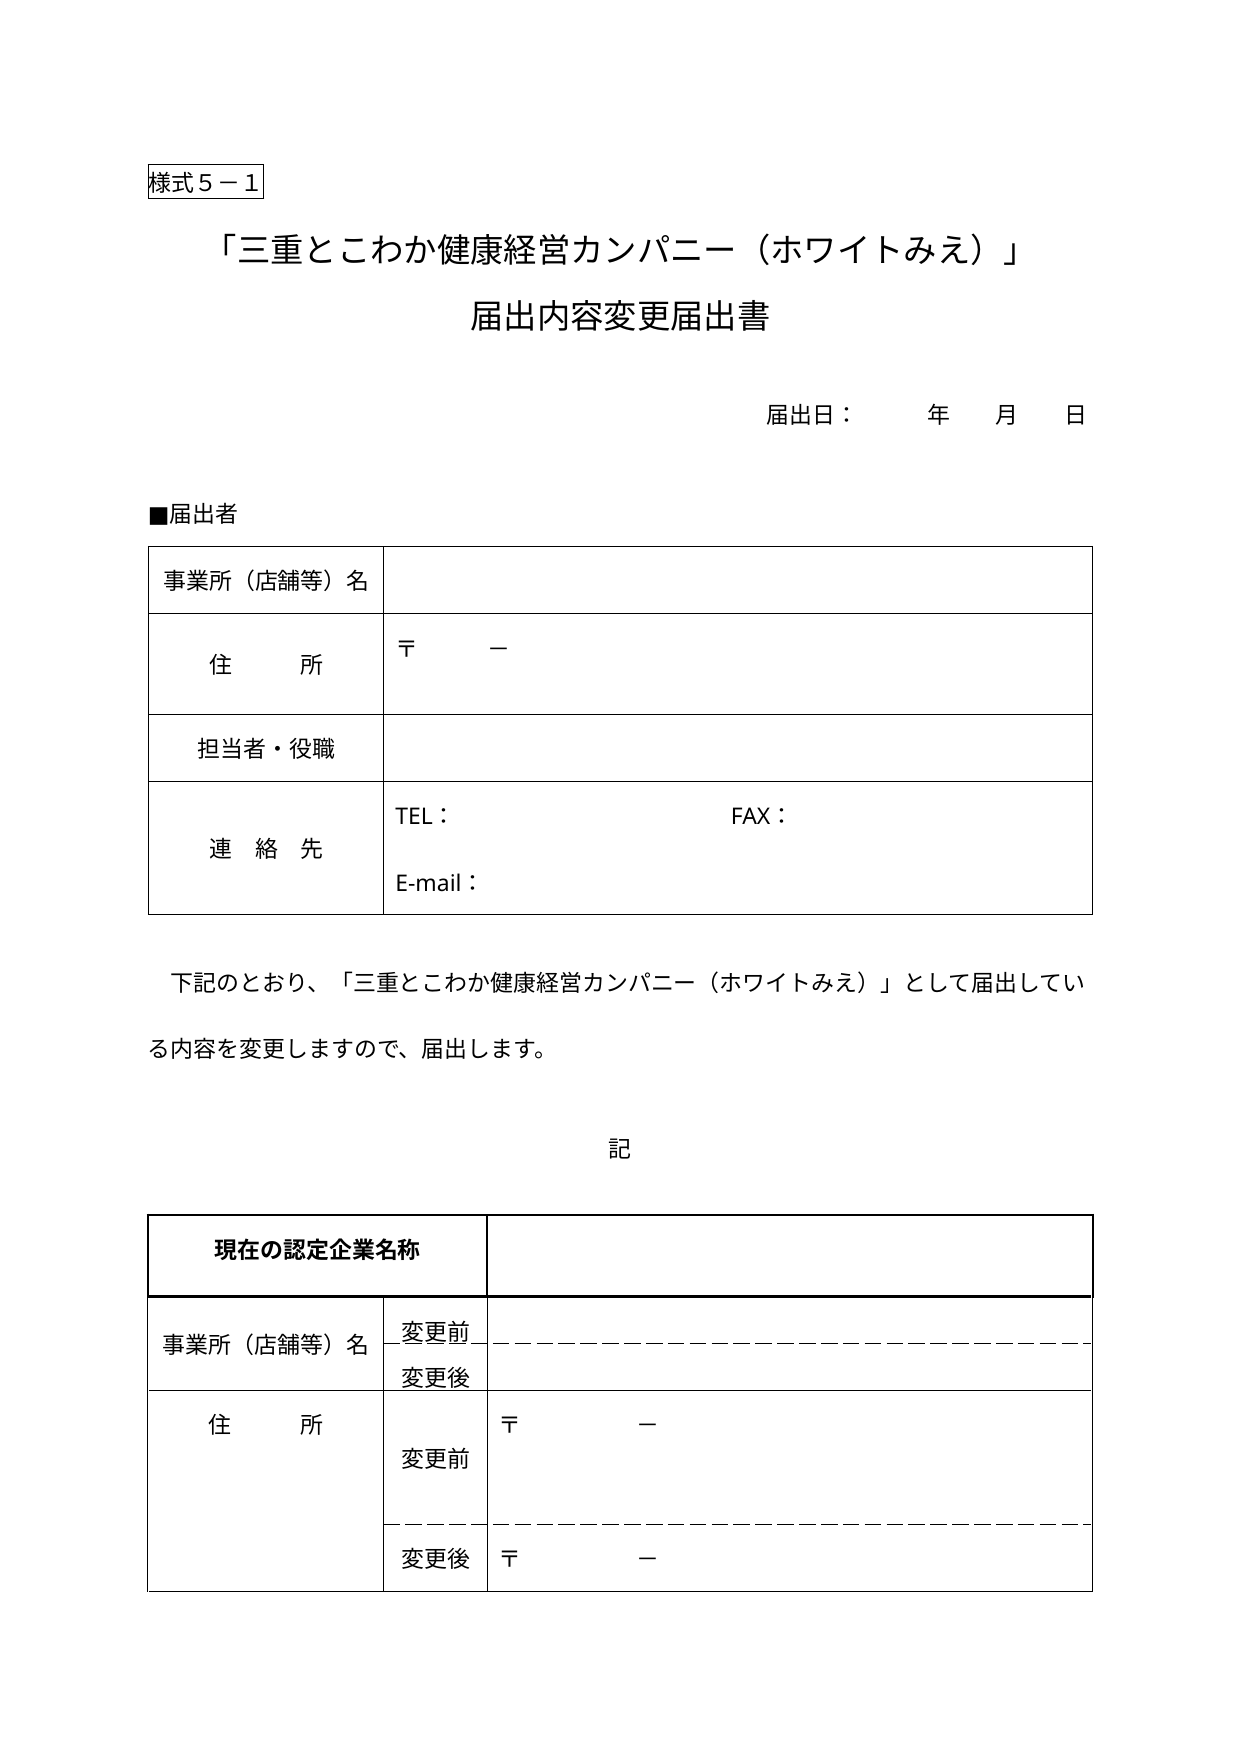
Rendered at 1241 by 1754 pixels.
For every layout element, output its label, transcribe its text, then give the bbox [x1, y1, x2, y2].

table_cell [488, 1343, 1092, 1390]
text ■届出者 [148, 479, 1092, 546]
table_cell 事業所（店舗等）名 [148, 1298, 383, 1390]
text 下記のとおり、「三重とこわか健康経営カンパニー（ホワイトみえ）」として届出している内容を変更しますので、届出します。 [148, 948, 1092, 1081]
table_cell [384, 715, 1092, 781]
table_cell 変更後 [384, 1524, 487, 1591]
table_header 事業所（店舗等）名 [149, 547, 383, 613]
table_cell 〒 － [488, 1390, 1092, 1523]
table_cell 住 所 [148, 1390, 383, 1591]
table_cell 変更前 [384, 1391, 487, 1523]
table_cell 住 所 [149, 614, 383, 713]
table_cell TEL： FAX： E-mail： [384, 782, 1092, 914]
table_cell [488, 1295, 1092, 1343]
table_header [384, 547, 1092, 613]
text 様式５－１ [148, 148, 1092, 214]
table_cell 変更前 [384, 1298, 487, 1343]
subtitle 記 [148, 1114, 1092, 1180]
table_cell 担当者・役職 [149, 715, 383, 781]
table_cell 〒 － [488, 1524, 1092, 1591]
table_cell 変更後 [384, 1343, 487, 1390]
table_cell 連 絡 先 [149, 782, 383, 914]
table_header 現在の認定企業名称 （必須） [149, 1216, 486, 1295]
table_header [488, 1216, 1092, 1295]
text 届出内容変更届出書 [148, 281, 1092, 347]
text 届出日： 年 月 日 [148, 380, 1092, 446]
table_cell 〒 － [384, 614, 1092, 713]
text 「三重とこわか健康経営カンパニー（ホワイトみえ）」 [148, 214, 1092, 281]
